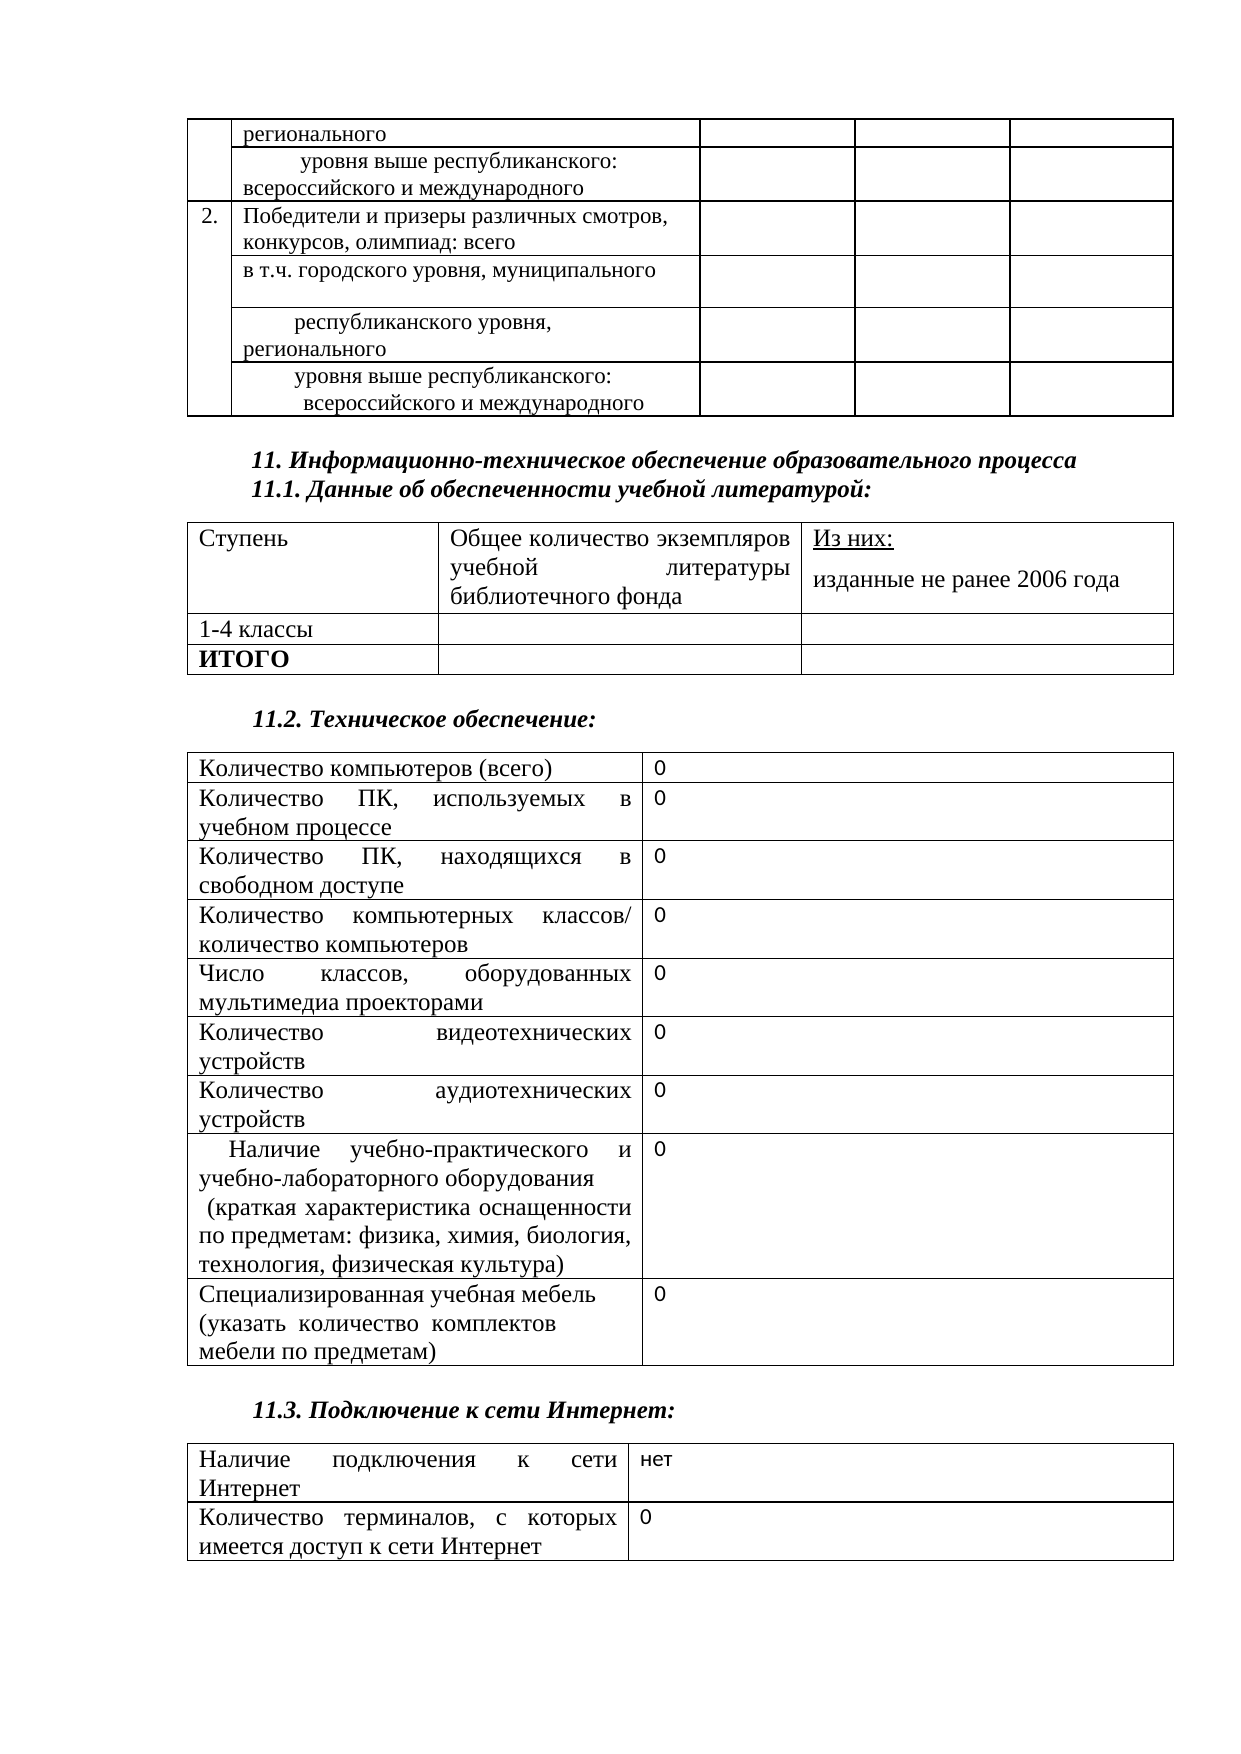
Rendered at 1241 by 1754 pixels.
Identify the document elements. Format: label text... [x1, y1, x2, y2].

text 11. Информационно-техническое обеспечение образовательного процесса [177, 446, 1152, 474]
table_cell [802, 645, 1173, 674]
table_cell [1011, 202, 1172, 254]
table_cell Победители и призеры различных смотров, конкурсов, олимпиад: всего [232, 202, 699, 254]
table_cell Количество терминалов, с которых имеется доступ к сети Интернет [188, 1503, 628, 1560]
text 11.3. Подключение к сети Интернет: [177, 1395, 1152, 1424]
table_header нет [629, 1444, 1173, 1501]
table_header Наличие подключения к сети Интернет [188, 1444, 628, 1501]
table_cell [1011, 256, 1172, 307]
table_header 0 [643, 753, 1173, 782]
table_cell [1011, 308, 1172, 361]
table_cell [1011, 148, 1172, 200]
table_cell 0 [629, 1503, 1173, 1560]
table_cell Количество ПК, используемых в учебном процессе [188, 783, 642, 840]
table_cell ИТОГО [188, 645, 438, 674]
table_cell 0 [643, 900, 1173, 957]
table_cell [701, 363, 854, 415]
table_cell уровня выше республиканского: всероссийского и международного [232, 148, 699, 200]
table_cell [856, 202, 1009, 254]
table_cell 0 [643, 959, 1173, 1016]
table_header Ступень [188, 523, 438, 613]
table_cell [802, 614, 1173, 643]
table_cell Количество видеотехнических устройств [188, 1017, 642, 1074]
table_cell [856, 148, 1009, 200]
table_cell Количество аудиотехнических устройств [188, 1076, 642, 1133]
table_cell [701, 202, 854, 254]
table_cell уровня выше республиканского: всероссийского и международного [232, 363, 699, 415]
table_cell 0 [643, 1134, 1173, 1278]
table_cell 0 [643, 841, 1173, 899]
table_cell Количество компьютерных классов/ количество компьютеров [188, 900, 642, 957]
table_cell [439, 645, 801, 674]
table_cell [856, 363, 1009, 415]
text 11.1. Данные об обеспеченности учебной литературой: [177, 474, 1152, 503]
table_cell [232, 120, 699, 146]
table_cell 1-4 классы [188, 614, 438, 643]
table_cell Количество ПК, находящихся в свободном доступе [188, 841, 642, 899]
table_cell Специализированная учебная мебель (указать количество комплектов мебели по предметам) [188, 1279, 642, 1365]
table_cell [856, 120, 1009, 146]
table_cell Число классов, оборудованных мультимедиа проекторами [188, 959, 642, 1016]
table_header Общее количество экземпляров учебной литературы библиотечного фонда [439, 523, 801, 613]
table_cell 0 [643, 1017, 1173, 1074]
table_cell 0 [643, 1279, 1173, 1365]
table_cell [439, 614, 801, 643]
table_header Из них: изданные не ранее 2006 года [802, 523, 1173, 613]
table_cell в т.ч. городского уровня, муниципального [232, 256, 699, 307]
table_cell Наличие учебно-практического и учебно-лабораторного оборудования (краткая характеристика оснащенности по предметам: физика, химия, биология, технология, физическая культура) [188, 1134, 642, 1278]
table_cell [701, 308, 854, 361]
table_cell 2. [188, 202, 231, 415]
table_cell [856, 308, 1009, 361]
table_cell 0 [643, 1076, 1173, 1133]
table_cell 0 [643, 783, 1173, 840]
table_header Количество компьютеров (всего) [188, 753, 642, 782]
table_cell [701, 148, 854, 200]
table_cell [701, 256, 854, 307]
table_cell [856, 256, 1009, 307]
table_cell [1011, 363, 1172, 415]
table_cell [701, 120, 854, 146]
table_cell [1011, 120, 1172, 146]
table_cell республиканского уровня, регионального [232, 308, 699, 361]
text 11.2. Техническое обеспечение: [177, 704, 1152, 733]
